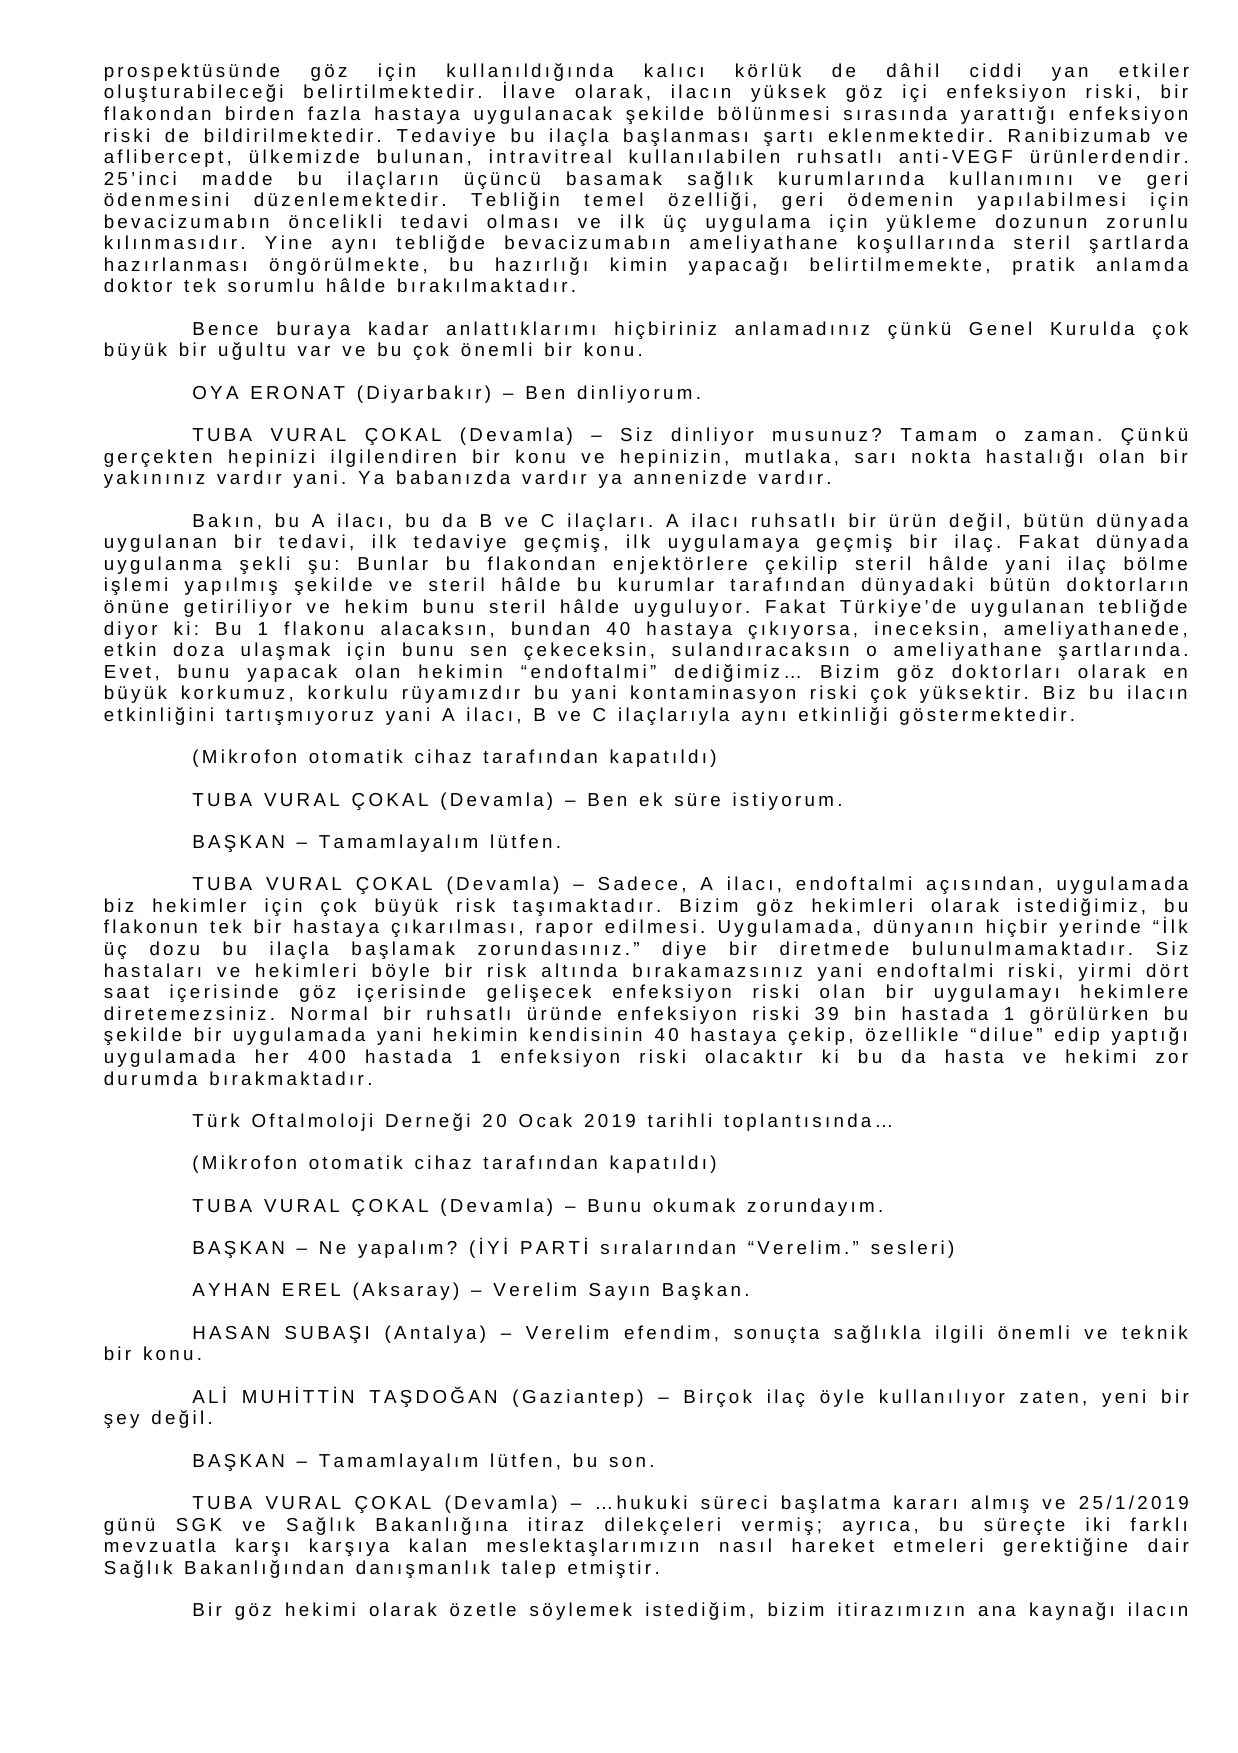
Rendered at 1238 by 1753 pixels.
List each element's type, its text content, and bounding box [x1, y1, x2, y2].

text HASAN SUBAŞI (Antalya) – Verelim efendim, sonuçta sağlıkla ilgili önemli ve teknik bir konu. [103, 1322, 1190, 1365]
text (Mikrofon otomatik cihaz tarafından kapatıldı) [103, 746, 1190, 768]
text Türk Oftalmoloji Derneği 20 Ocak 2019 tarihli toplantısında… [103, 1110, 1190, 1131]
text Bence buraya kadar anlattıklarımı hiçbiriniz anlamadınız çünkü Genel Kurulda çok büyük bir uğultu var ve bu çok önemli bir konu. [103, 318, 1190, 361]
text BAŞKAN – Tamamlayalım lütfen. [103, 831, 1190, 852]
text TUBA VURAL ÇOKAL (Devamla) – …hukuki süreci başlatma kararı almış ve 25/1/2019 günü SGK ve Sağlık Bakanlığına itiraz dilekçeleri vermiş; ayrıca, bu süreçte iki farklı mevzuatla karşı karşıya kalan meslektaşlarımızın nasıl hareket etmeleri gerektiğine dair Sağlık Bakanlığından danışmanlık talep etmiştir. [103, 1492, 1190, 1578]
text BAŞKAN – Ne yapalım? (İYİ PARTİ sıralarından “Verelim.” sesleri) [103, 1237, 1190, 1258]
text BAŞKAN – Tamamlayalım lütfen, bu son. [103, 1449, 1190, 1471]
text TUBA VURAL ÇOKAL (Devamla) – Ben ek süre istiyorum. [103, 788, 1190, 810]
text AYHAN EREL (Aksaray) – Verelim Sayın Başkan. [103, 1279, 1190, 1301]
text TUBA VURAL ÇOKAL (Devamla) – Sadece, A ilacı, endoftalmi açısından, uygulamada biz hekimler için çok büyük risk taşımaktadır. Bizim göz hekimleri olarak istediğimiz, bu flakonun tek bir hastaya çıkarılması, rapor edilmesi. Uygulamada, dünyanın hiçbir yerinde “İlk üç dozu bu ilaçla başlamak zorundasınız.” diye bir diretmede bulunulmamaktadır. Siz hastaları ve hekimleri böyle bir risk altında bırakamazsınız yani endoftalmi riski, yirmi dört saat içerisinde göz içerisinde gelişecek enfeksiyon riski olan bir uygulamayı hekimlere diretemezsiniz. Normal bir ruhsatlı üründe enfeksiyon riski 39 bin hastada 1 görülürken bu şekilde bir uygulamada yani hekimin kendisinin 40 hastaya çekip, özellikle “dilue” edip yaptığı uygulamada her 400 hastada 1 enfeksiyon riski olacaktır ki bu da hasta ve hekimi zor durumda bırakmaktadır. [103, 873, 1190, 1089]
text TUBA VURAL ÇOKAL (Devamla) – Siz dinliyor musunuz? Tamam o zaman. Çünkü gerçekten hepinizi ilgilendiren bir konu ve hepinizin, mutlaka, sarı nokta hastalığı olan bir yakınınız vardır yani. Ya babanızda vardır ya annenizde vardır. [103, 424, 1190, 489]
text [103, 60, 1190, 297]
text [103, 1599, 1190, 1621]
text TUBA VURAL ÇOKAL (Devamla) – Bunu okumak zorundayım. [103, 1194, 1190, 1216]
text OYA ERONAT (Diyarbakır) – Ben dinliyorum. [103, 382, 1190, 403]
text ALİ MUHİTTİN TAŞDOĞAN (Gaziantep) – Birçok ilaç öyle kullanılıyor zaten, yeni bir şey değil. [103, 1386, 1190, 1429]
text Bakın, bu A ilacı, bu da B ve C ilaçları. A ilacı ruhsatlı bir ürün değil, bütün dünyada uygulanan bir tedavi, ilk tedaviye geçmiş, ilk uygulamaya geçmiş bir ilaç. Fakat dünyada uygulanma şekli şu: Bunlar bu flakondan enjektörlere çekilip steril hâlde yani ilaç bölme işlemi yapılmış şekilde ve steril hâlde bu kurumlar tarafından dünyadaki bütün doktorların önüne getiriliyor ve hekim bunu steril hâlde uyguluyor. Fakat Türkiye’de uygulanan tebliğde diyor ki: Bu 1 flakonu alacaksın, bundan 40 hastaya çıkıyorsa, ineceksin, ameliyathanede, etkin doza ulaşmak için bunu sen çekeceksin, sulandıracaksın o ameliyathane şartlarında. Evet, bunu yapacak olan hekimin “endoftalmi” dediğimiz… Bizim göz doktorları olarak en büyük korkumuz, korkulu rüyamızdır bu yani kontaminasyon riski çok yüksektir. Biz bu ilacın etkinliğini tartışmıyoruz yani A ilacı, B ve C ilaçlarıyla aynı etkinliği göstermektedir. [103, 509, 1190, 725]
text (Mikrofon otomatik cihaz tarafından kapatıldı) [103, 1152, 1190, 1174]
